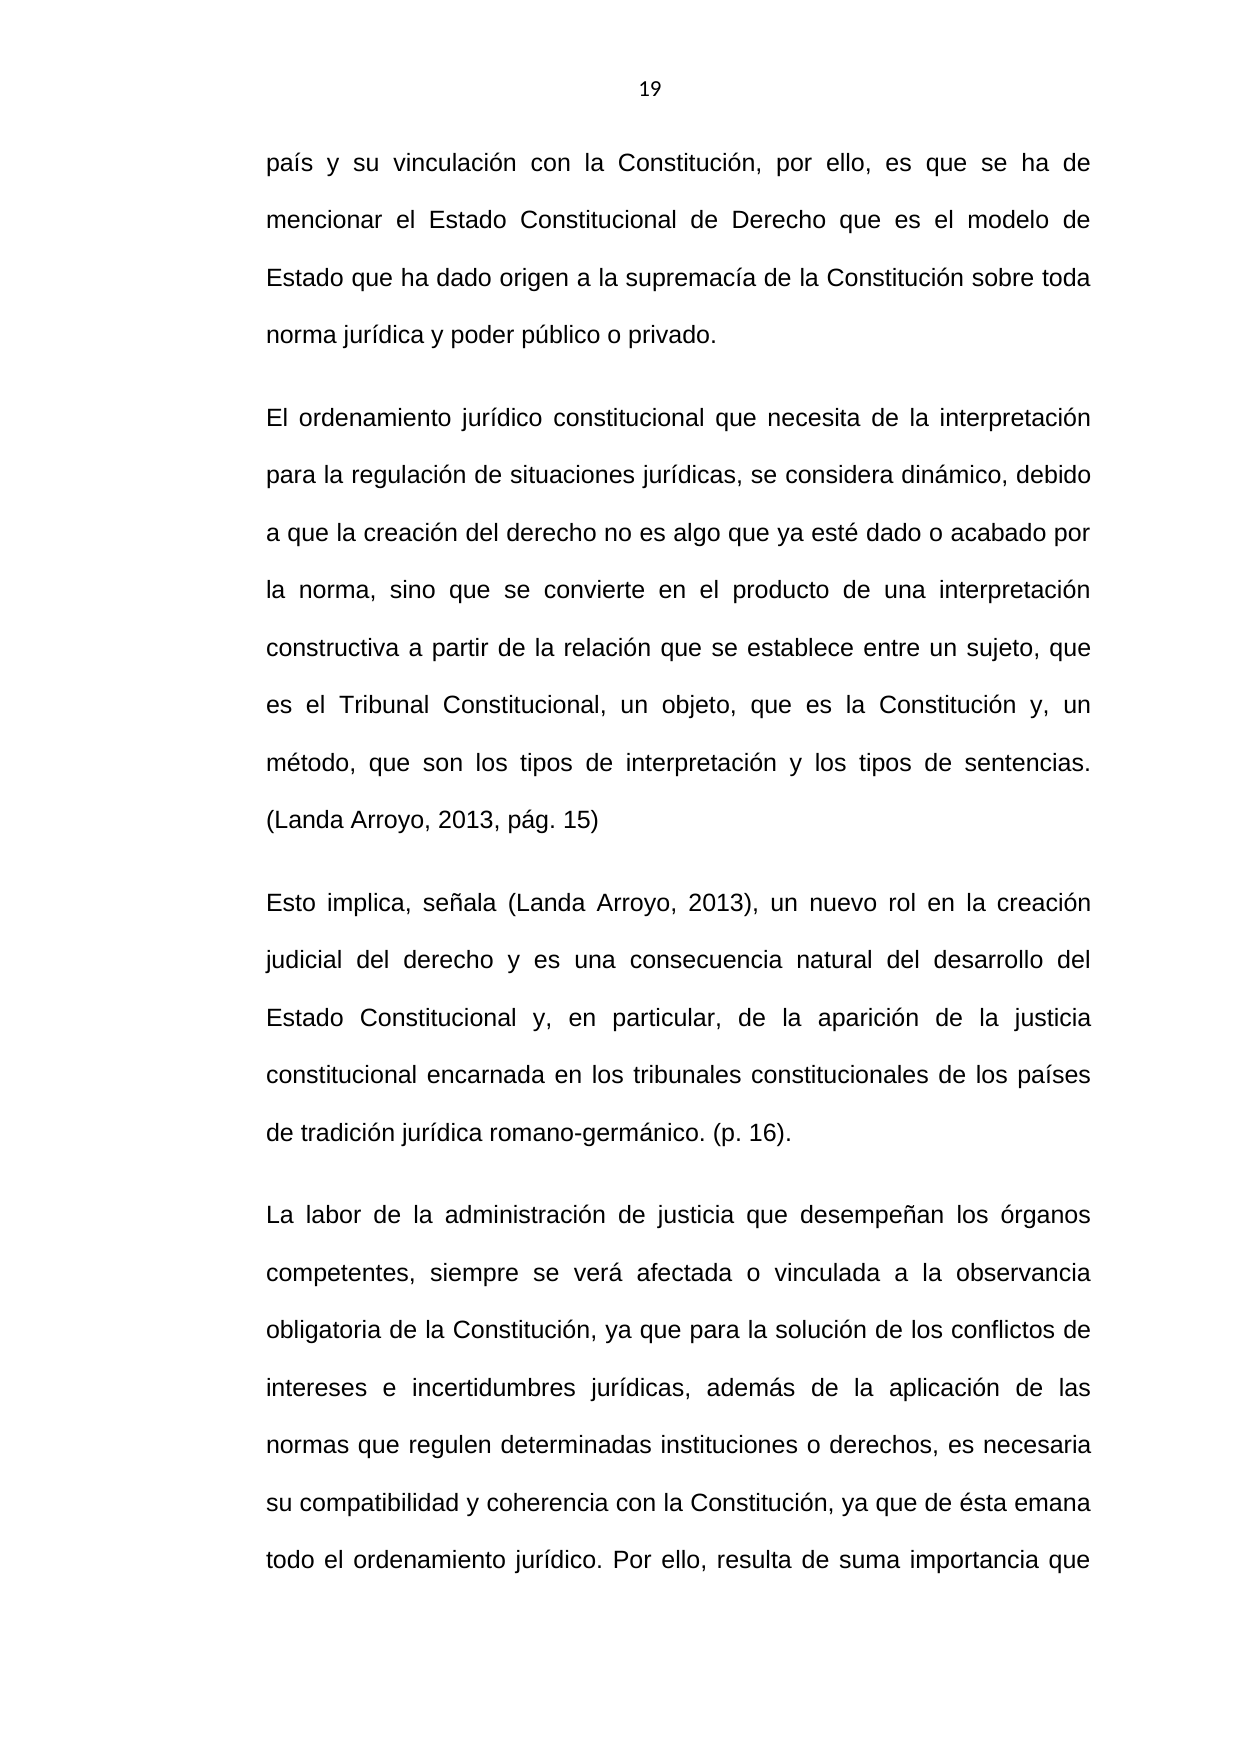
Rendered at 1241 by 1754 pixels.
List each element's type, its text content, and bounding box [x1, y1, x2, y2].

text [266, 1200, 1092, 1574]
text Esto implica, señala (Landa Arroyo, 2013), un nuevo rol en la creación judicial del derecho y es una consecuencia natural del desarrollo del Estado Constitucional y, en particular, de la aparición de la justicia constitucional encarnada en los tribunales constitucionales de los países de tradición jurídica romano-germánico. (p. 16). [266, 888, 1092, 1146]
text El ordenamiento jurídico constitucional que necesita de la interpretación para la regulación de situaciones jurídicas, se considera dinámico, debido a que la creación del derecho no es algo que ya esté dado o acabado por la norma, sino que se convierte en el producto de una interpretación constructiva a partir de la relación que se establece entre un sujeto, que es el Tribunal Constitucional, un objeto, que es la Constitución y, un método, que son los tipos de interpretación y los tipos de sentencias. (Landa Arroyo, 2013, pág. 15) [266, 403, 1092, 834]
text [266, 148, 1092, 349]
